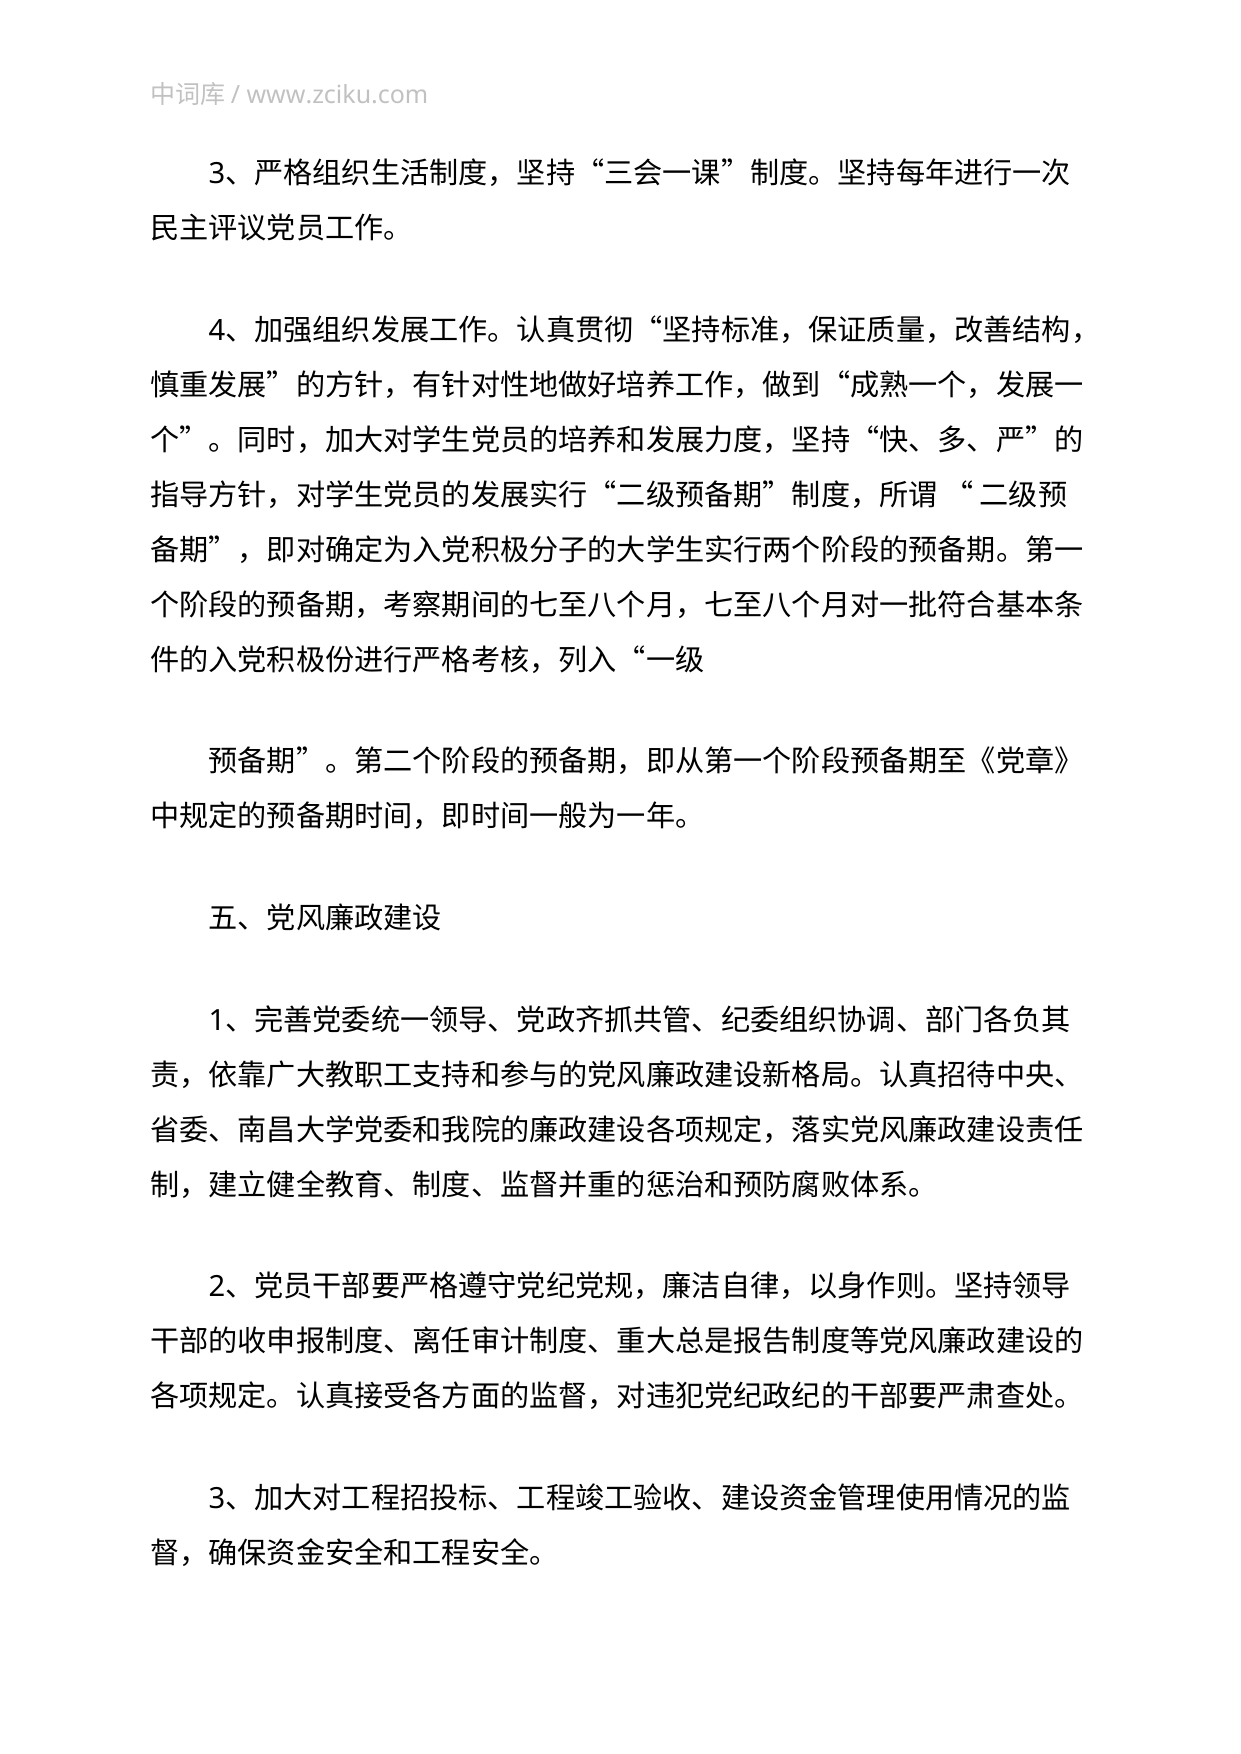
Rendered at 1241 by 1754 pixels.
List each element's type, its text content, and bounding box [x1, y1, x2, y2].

text 1、完善党委统一领导、党政齐抓共管、纪委组织协调、部门各负其责，依靠广大教职工支持和参与的党风廉政建设新格局。认真招待中央、省委、南昌大学党委和我院的廉政建设各项规定，落实党风廉政建设责任制，建立健全教育、制度、监督并重的惩治和预防腐败体系。 [150, 996, 1090, 1203]
text 3、加大对工程招投标、工程竣工验收、建设资金管理使用情况的监督，确保资金安全和工程安全。 [150, 1475, 1090, 1572]
text 五、党风廉政建设 [150, 895, 1090, 937]
text 2、党员干部要严格遵守党纪党规，廉洁自律，以身作则。坚持领导干部的收申报制度、离任审计制度、重大总是报告制度等党风廉政建设的各项规定。认真接受各方面的监督，对违犯党纪政纪的干部要严肃查处。 [150, 1263, 1090, 1415]
text 预备期”。第二个阶段的预备期，即从第一个阶段预备期至《党章》中规定的预备期时间，即时间一般为一年。 [150, 738, 1090, 835]
text 3、严格组织生活制度，坚持“三会一课”制度。坚持每年进行一次民主评议党员工作。 [150, 150, 1090, 247]
text 4、加强组织发展工作。认真贯彻“坚持标准，保证质量，改善结构，慎重发展”的方针，有针对性地做好培养工作，做到“成熟一个，发展一个”。同时，加大对学生党员的培养和发展力度，坚持“快、多、严”的指导方针，对学生党员的发展实行“二级预备期”制度，所谓 “ 二级预备期”，即对确定为入党积极分子的大学生实行两个阶段的预备期。第一个阶段的预备期，考察期间的七至八个月，七至八个月对一批符合基本条件的入党积极份进行严格考核，列入“一级 [150, 307, 1090, 678]
